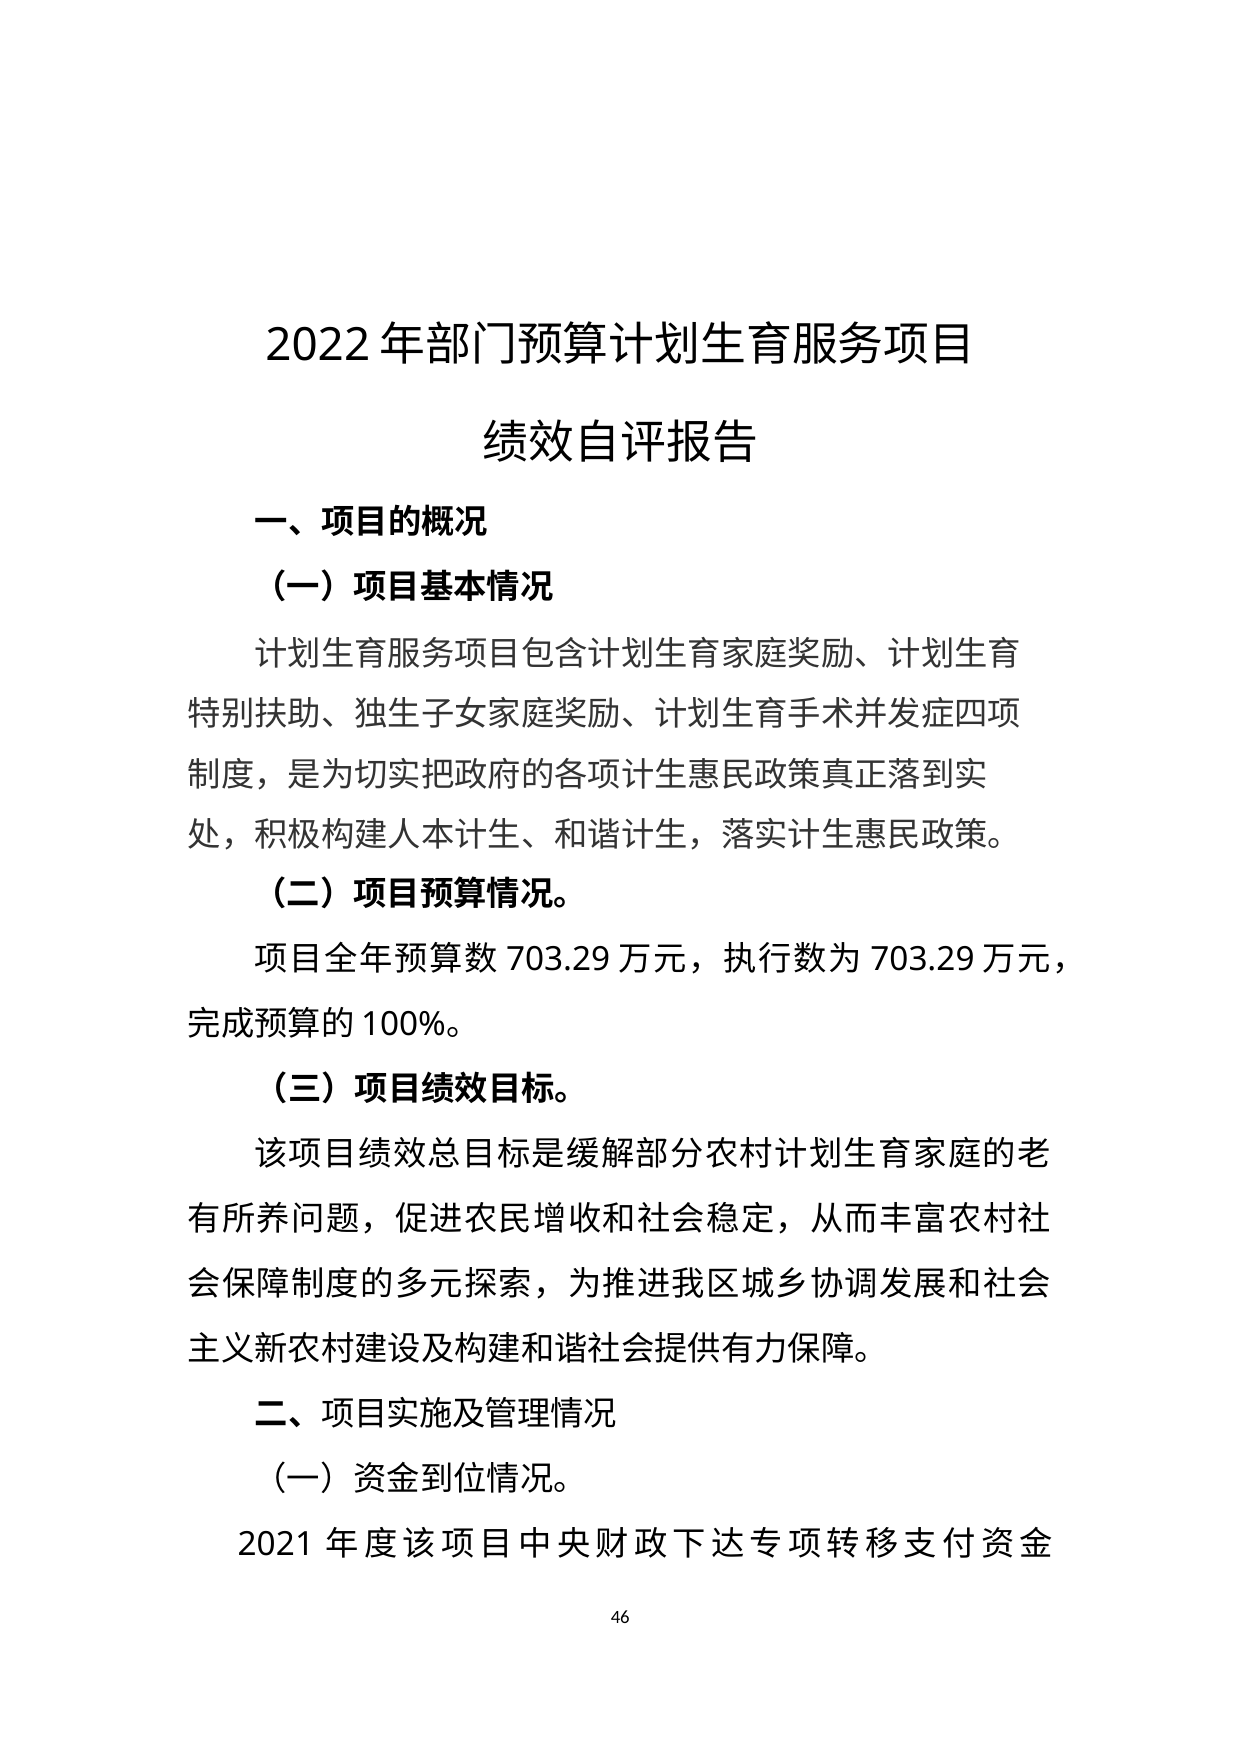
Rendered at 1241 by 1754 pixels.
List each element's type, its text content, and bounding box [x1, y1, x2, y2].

text 该项目绩效总目标是缓解部分农村计划生育家庭的老有所养问题，促进农民增收和社会稳定，从而丰富农村社会保障制度的多元探索，为推进我区城乡协调发展和社会主义新农村建设及构建和谐社会提供有力保障。 [187, 1119, 1053, 1379]
text 绩效自评报告 [187, 389, 1053, 487]
list 一、项目的概况 [187, 487, 1053, 552]
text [187, 1509, 1053, 1574]
text 二、项目实施及管理情况 [187, 1379, 1053, 1444]
list 项目基本情况 [253, 552, 1053, 617]
text 项目全年预算数703.29万元，执行数为703.29万元，完成预算的100%。 [187, 924, 1053, 1054]
list 资金到位情况。 [253, 1444, 1053, 1509]
text （三）项目绩效目标。 [187, 1054, 1053, 1119]
text 2022年部门预算计划生育服务项目 [187, 292, 1053, 389]
list 项目预算情况。 [253, 859, 1053, 924]
text 计划生育服务项目包含计划生育家庭奖励、计划生育特别扶助、独生子女家庭奖励、计划生育手术并发症四项制度，是为切实把政府的各项计生惠民政策真正落到实处，积极构建人本计生、和谐计生，落实计生惠民政策。 [187, 617, 1053, 859]
